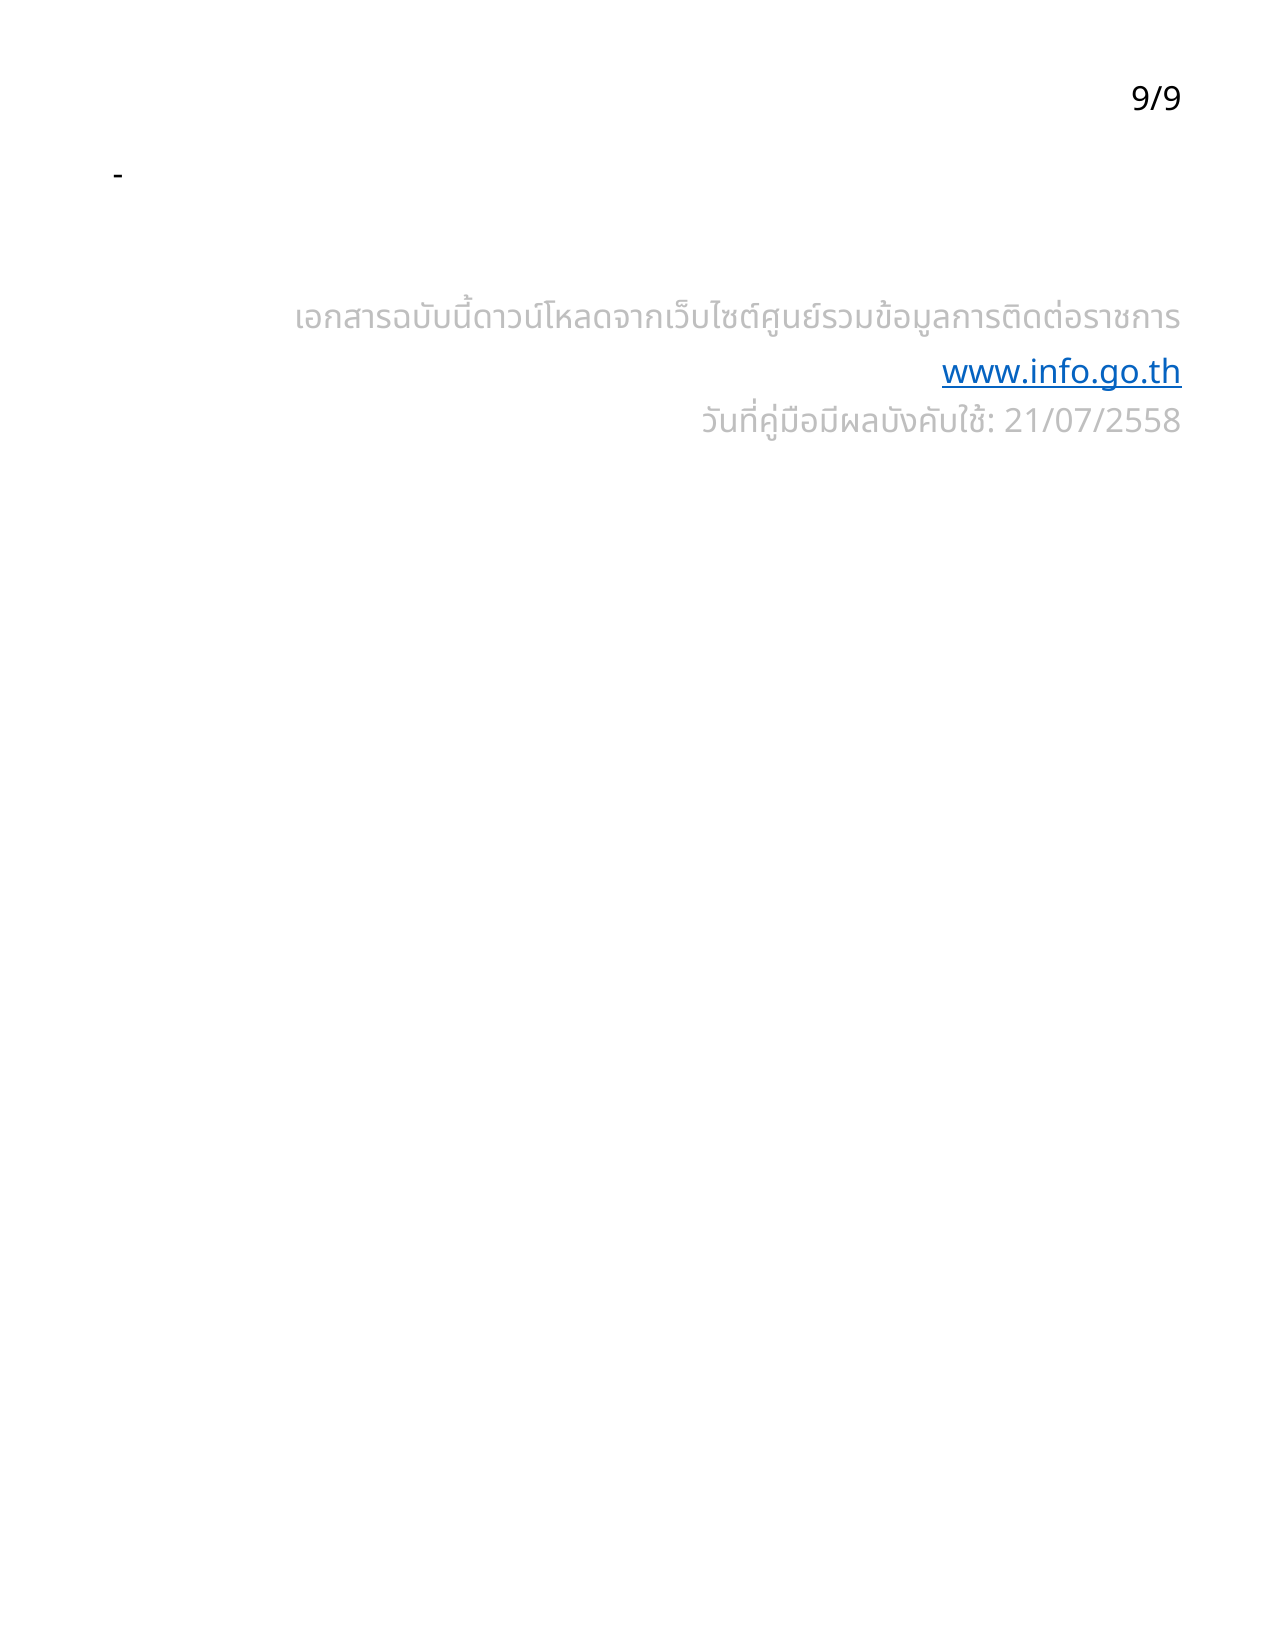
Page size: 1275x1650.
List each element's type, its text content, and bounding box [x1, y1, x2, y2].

text - [112, 150, 1181, 195]
text www.info.go.th [112, 348, 1181, 393]
text เอกสารฉบับนี้ดาวน์โหลดจากเว็บไซต์ศูนย์รวมข้อมูลการติดต่อราชการ [112, 293, 1181, 344]
text วันที่คู่มือมีผลบังคับใช้: 21/07/2558 [112, 397, 1181, 447]
